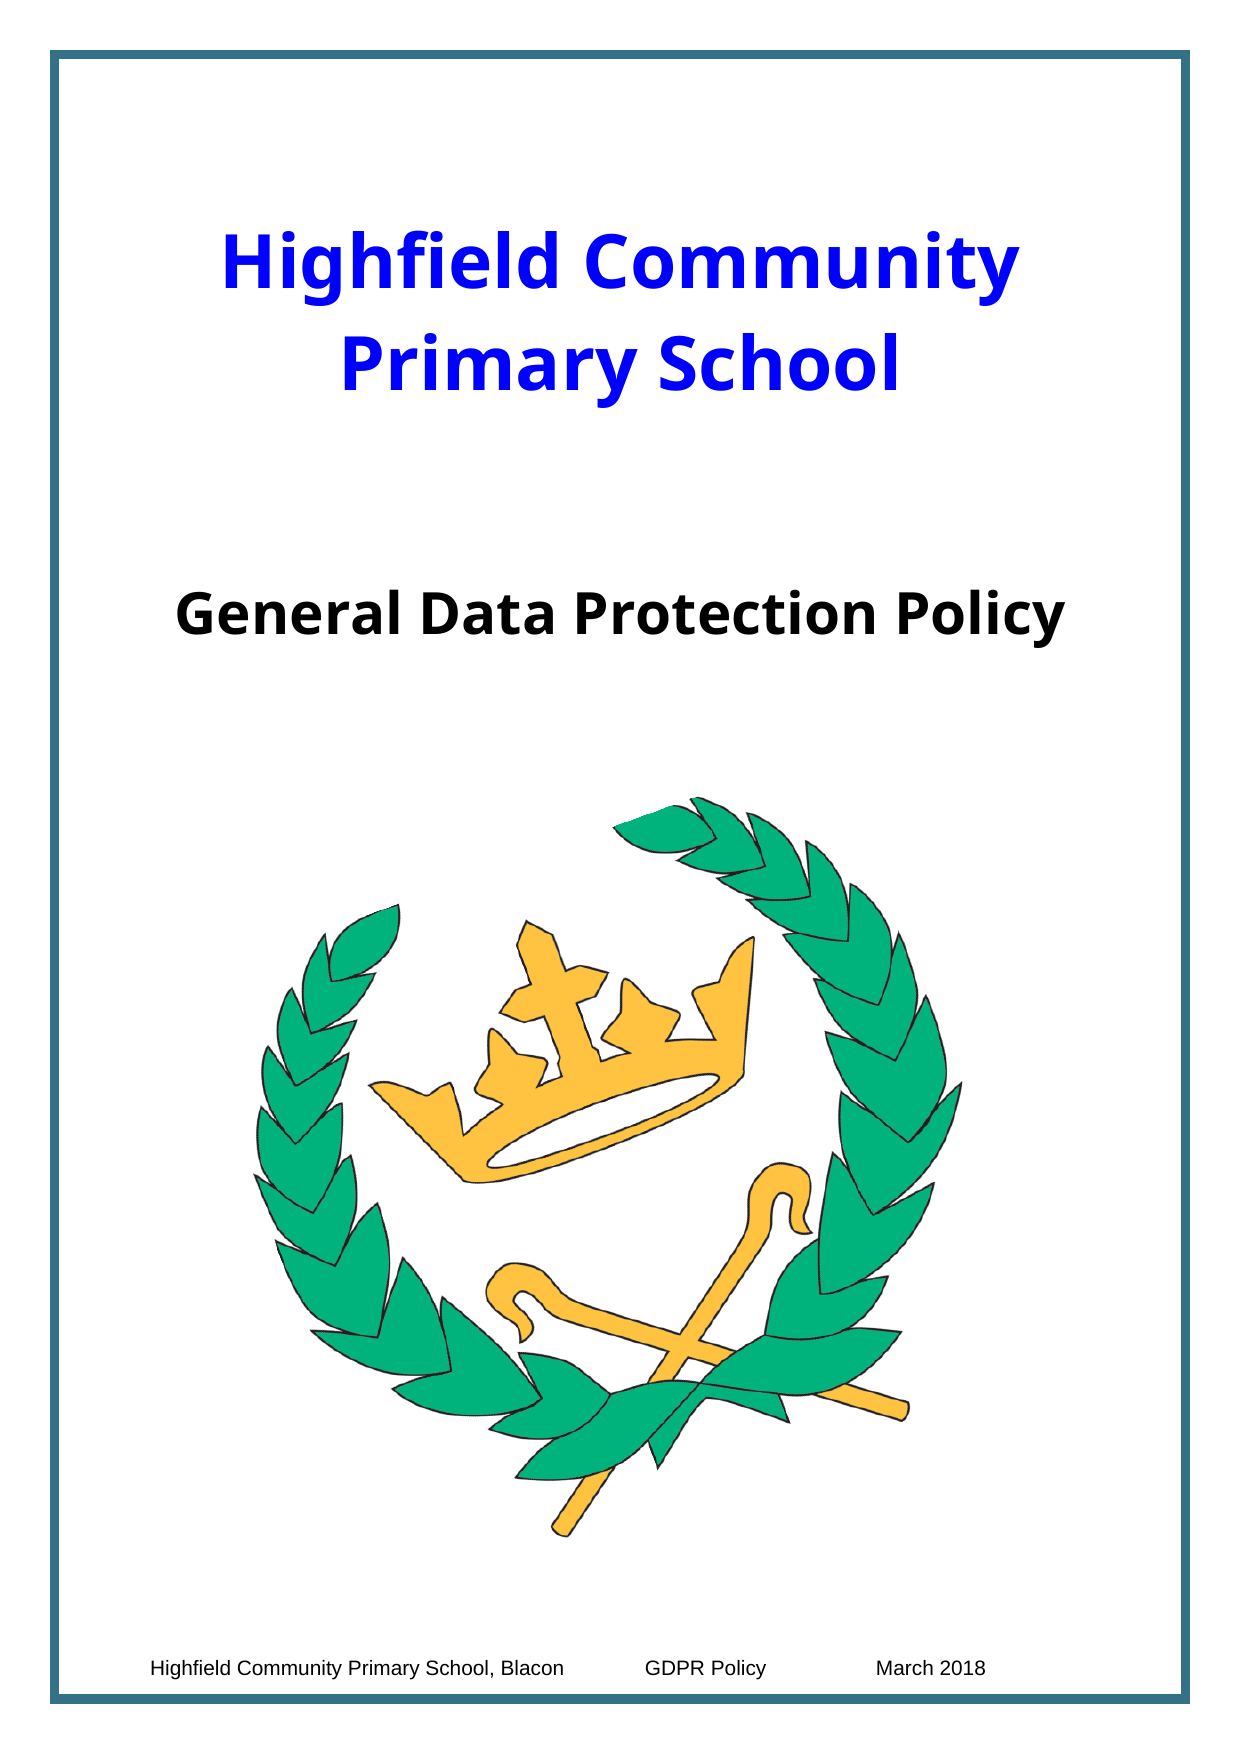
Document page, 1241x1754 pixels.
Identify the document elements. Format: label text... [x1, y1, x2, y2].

text General Data Protection Policy [150, 572, 1090, 651]
text Highfield Community Primary School [150, 208, 1090, 413]
picture [182, 734, 1092, 1599]
